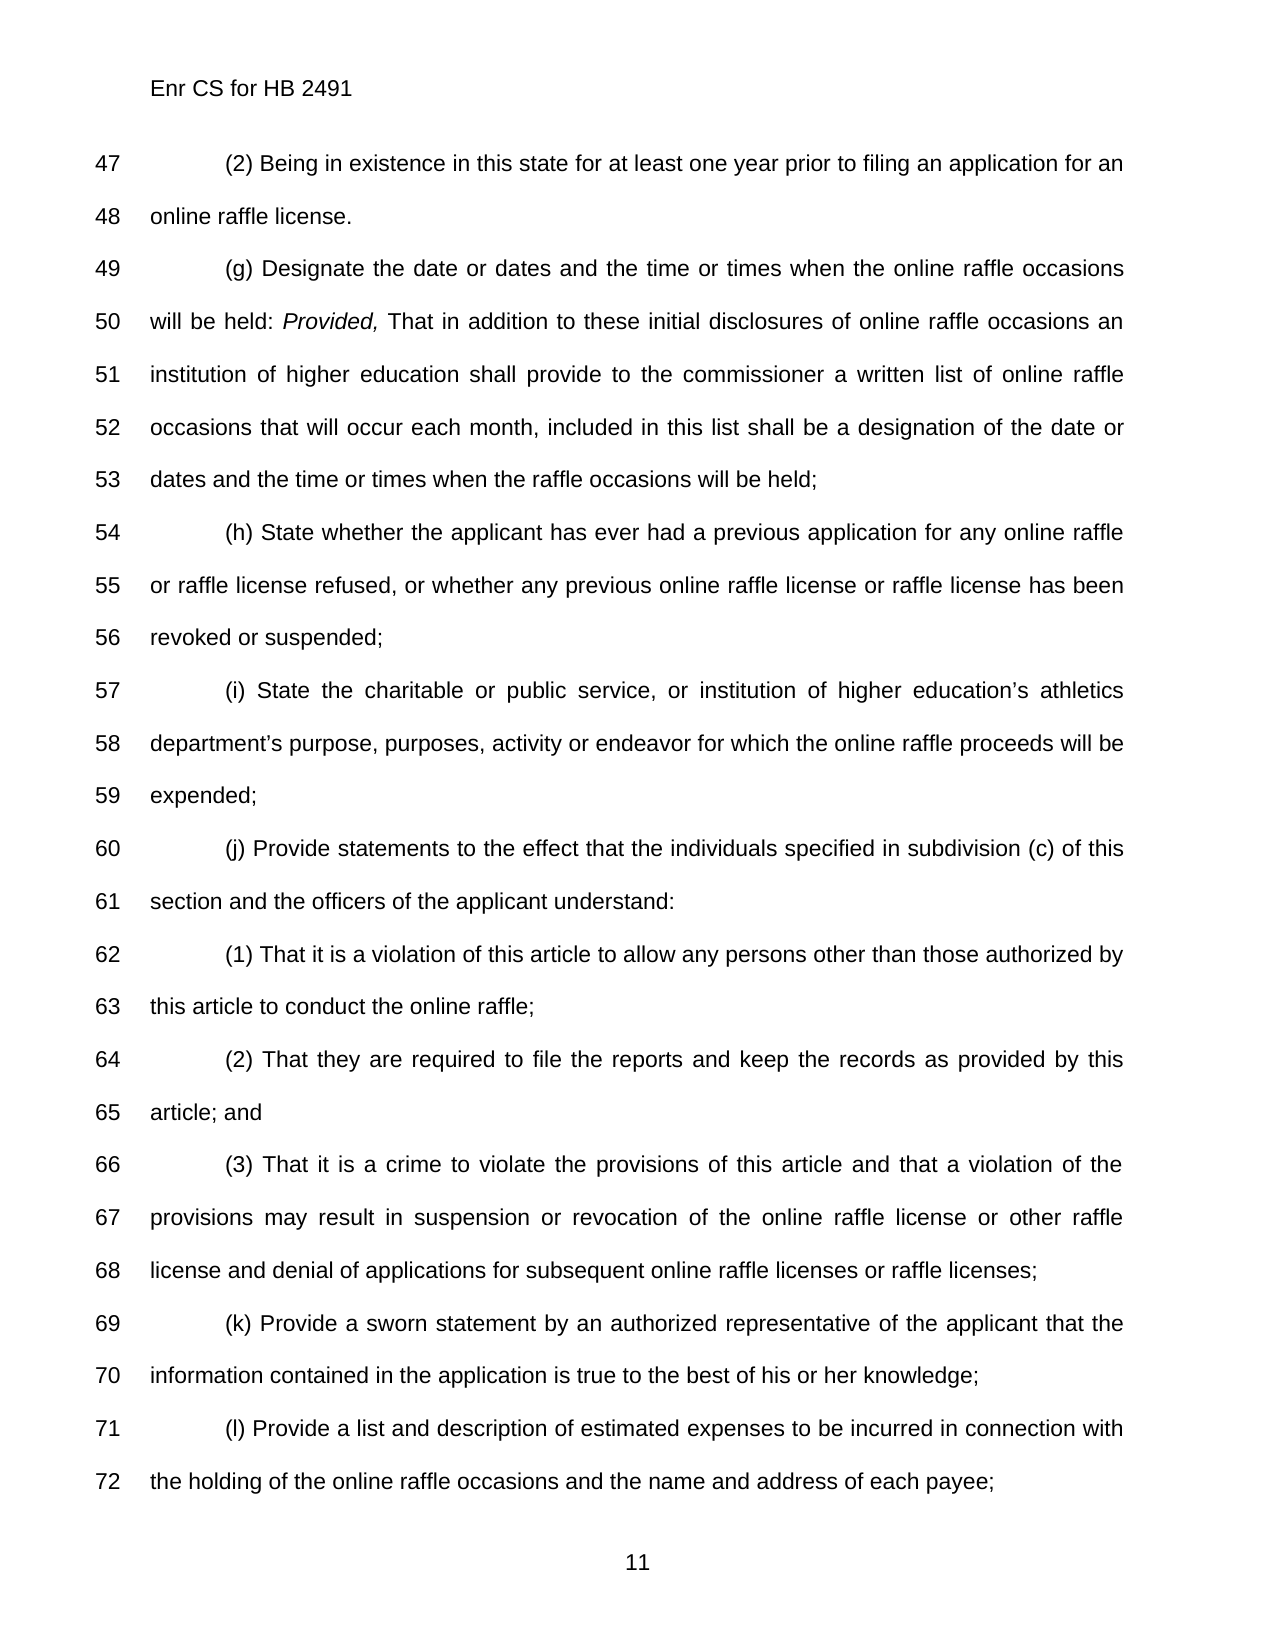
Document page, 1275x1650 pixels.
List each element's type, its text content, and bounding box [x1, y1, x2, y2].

text (j) Provide statements to the effect that the individuals specified in subdivision (c) of this section and the officers of the applicant understand: [150, 835, 1125, 914]
text (h) State whether the applicant has ever had a previous application for any online raffle or raffle license refused, or whether any previous online raffle license or raffle license has been revoked or suspended; [150, 519, 1125, 651]
text (l) Provide a list and description of estimated expenses to be incurred in connection with the holding of the online raffle occasions and the name and address of each payee; [150, 1415, 1125, 1494]
text (g) Designate the date or dates and the time or times when the online raffle occasions will be held: Provided, That in addition to these initial disclosures of online raffle occasions an institution of higher education shall provide to the commissioner a written list of online raffle occasions that will occur each month, included in this list shall be a designation of the date or dates and the time or times when the raffle occasions will be held; [150, 255, 1125, 493]
text (3) That it is a crime to violate the provisions of this article and that a violation of the provisions may result in suspension or revocation of the online raffle license or other raffle license and denial of applications for subsequent online raffle licenses or raffle licenses; [150, 1151, 1125, 1283]
text (2) Being in existence in this state for at least one year prior to filing an application for an online raffle license. [150, 150, 1125, 229]
text (k) Provide a sworn statement by an authorized representative of the applicant that the information contained in the application is true to the best of his or her knowledge; [150, 1309, 1125, 1389]
text (i) State the charitable or public service, or institution of higher education’s athletics department’s purpose, purposes, activity or endeavor for which the online raffle proceeds will be expended; [150, 677, 1125, 809]
text (1) That it is a violation of this article to allow any persons other than those authorized by this article to conduct the online raffle; [150, 941, 1125, 1020]
text (2) That they are required to file the reports and keep the records as provided by this article; and [150, 1046, 1125, 1125]
